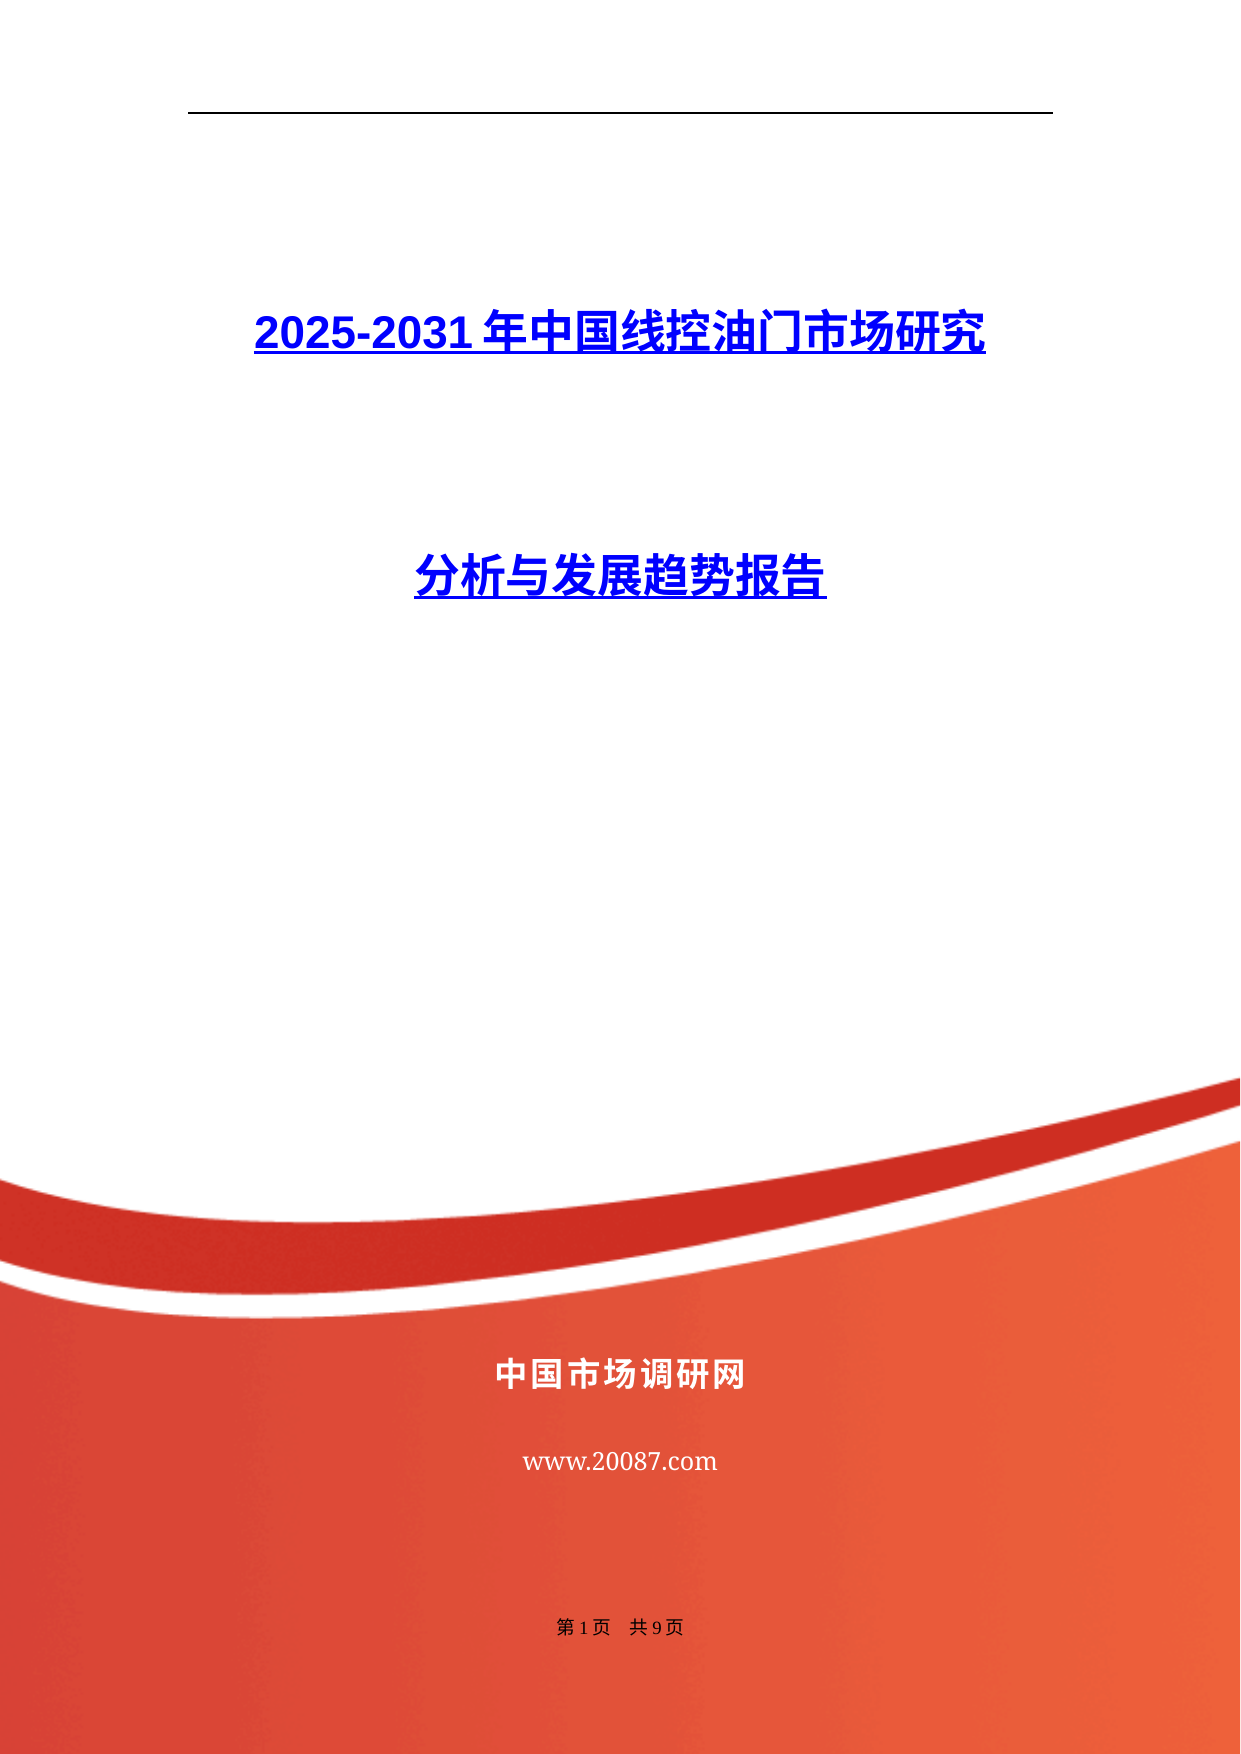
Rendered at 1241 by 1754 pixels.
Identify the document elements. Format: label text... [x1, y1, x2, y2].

picture [0, 1006, 1241, 1754]
table_header 2025-2031年中国线控油门市场研究分析与发展趋势报告 [188, 207, 1053, 773]
text www.20087.com [187, 1428, 1053, 1493]
subtitle 中国市场调研网 [187, 1339, 1053, 1404]
